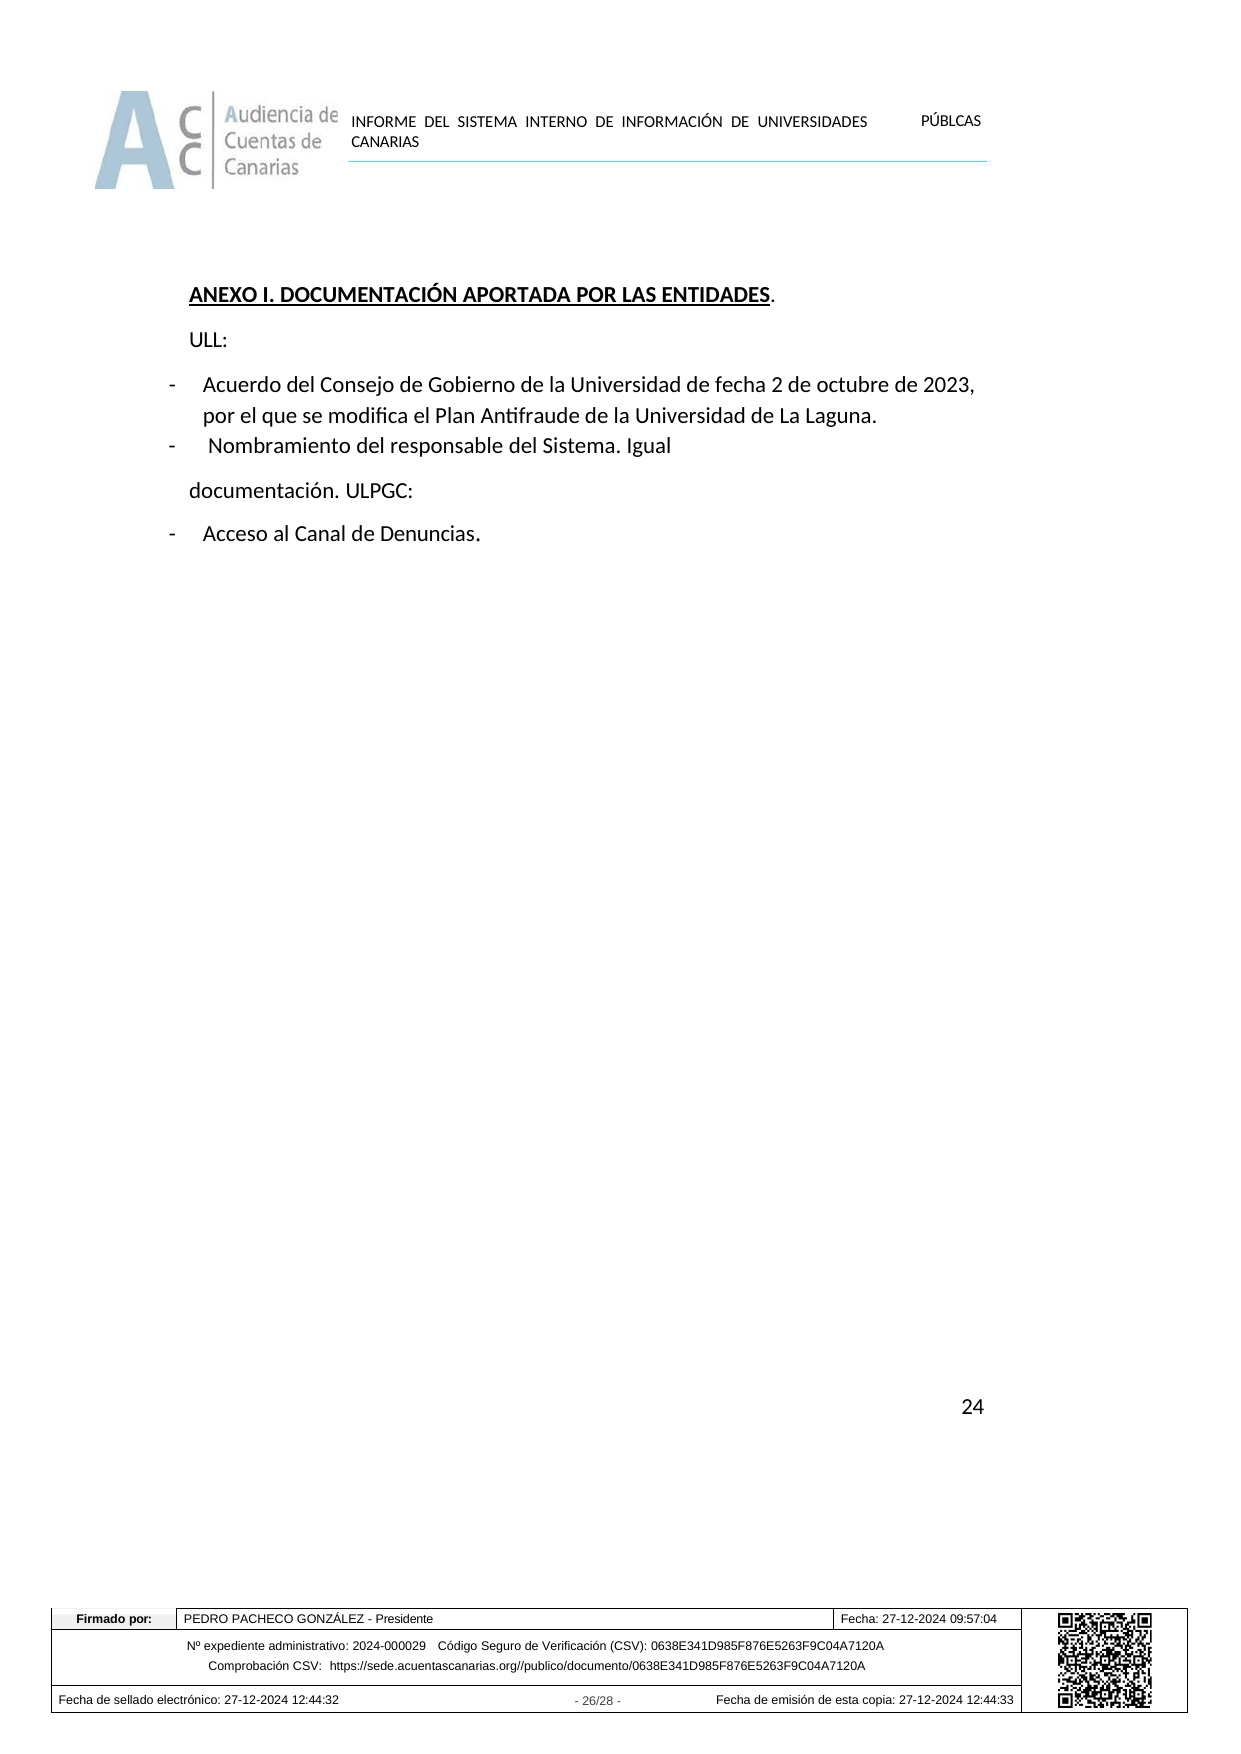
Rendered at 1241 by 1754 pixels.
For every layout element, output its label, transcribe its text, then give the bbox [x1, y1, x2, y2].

text ANEXO I. DOCUMENTACIÓN APORTADA POR LAS ENTIDADES. ULL: [189, 280, 805, 353]
list Nombramiento del responsable del Sistema. Igual documentación. ULPGC: [168, 431, 823, 504]
picture [94, 91, 338, 189]
picture [1058, 1613, 1152, 1708]
list Acuerdo del Consejo de Gobierno de la Universidad de fecha 2 de octubre de 2023, por el que se modifica el Plan Antifraude de la Universidad de La Laguna. [168, 371, 984, 429]
text 24 [44, 1392, 984, 1420]
list Acceso al Canal de Denuncias. [168, 521, 1196, 547]
